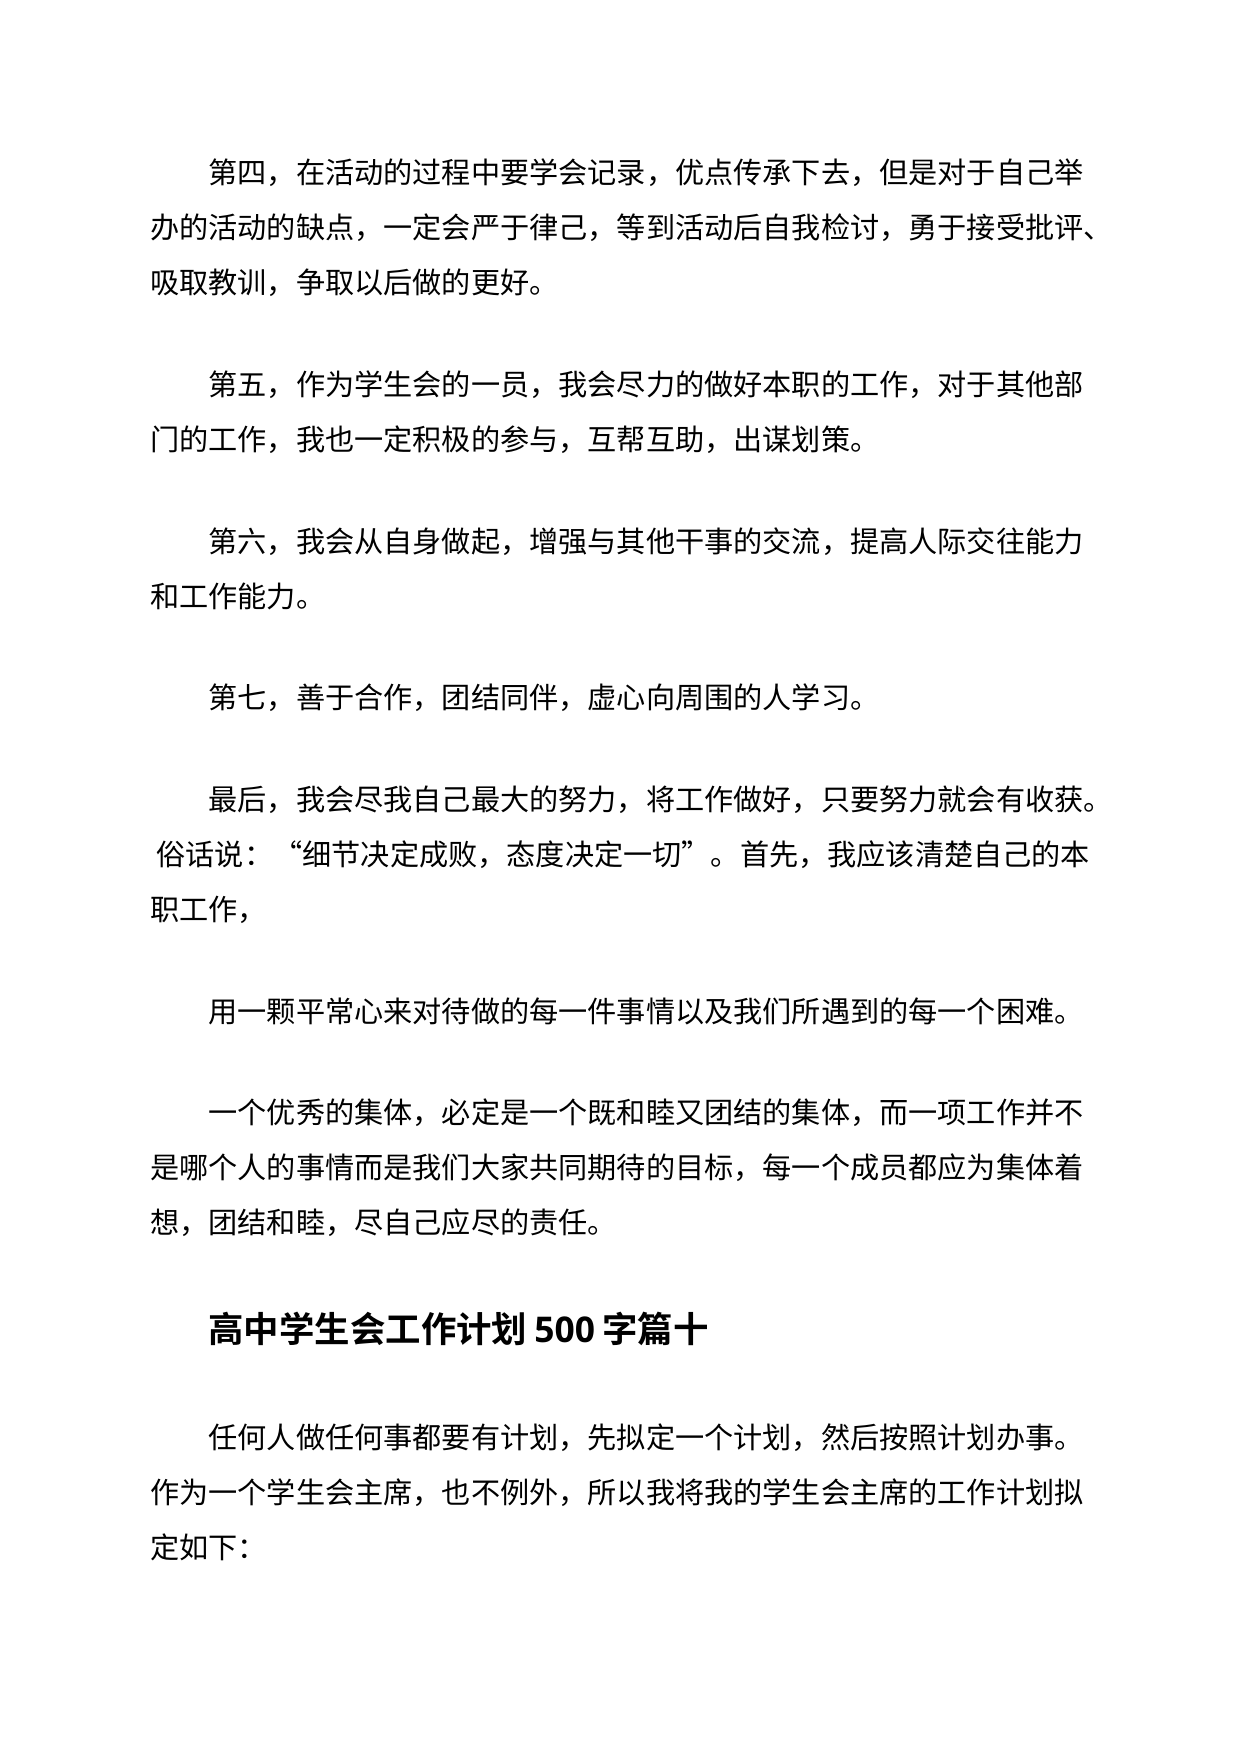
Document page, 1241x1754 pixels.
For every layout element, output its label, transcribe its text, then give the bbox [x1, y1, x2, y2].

text 第四，在活动的过程中要学会记录，优点传承下去，但是对于自己举办的活动的缺点，一定会严于律己，等到活动后自我检讨，勇于接受批评、吸取教训，争取以后做的更好。 [150, 150, 1090, 302]
text 任何人做任何事都要有计划，先拟定一个计划，然后按照计划办事。作为一个学生会主席，也不例外，所以我将我的学生会主席的工作计划拟定如下： [150, 1415, 1090, 1567]
text 第五，作为学生会的一员，我会尽力的做好本职的工作，对于其他部门的工作，我也一定积极的参与，互帮互助，出谋划策。 [150, 362, 1090, 459]
text 第六，我会从自身做起，增强与其他干事的交流，提高人际交往能力和工作能力。 [150, 518, 1090, 615]
text 用一颗平常心来对待做的每一件事情以及我们所遇到的每一个困难。 [150, 988, 1090, 1031]
text 第七，善于合作，团结同伴，虚心向周围的人学习。 [150, 675, 1090, 717]
text 高中学生会工作计划500字篇十 [150, 1302, 1090, 1353]
text 一个优秀的集体，必定是一个既和睦又团结的集体，而一项工作并不是哪个人的事情而是我们大家共同期待的目标，每一个成员都应为集体着想，团结和睦，尽自己应尽的责任。 [150, 1090, 1090, 1242]
text 最后，我会尽我自己最大的努力，将工作做好，只要努力就会有收获。 俗话说：“细节决定成败，态度决定一切”。首先，我应该清楚自己的本职工作， [150, 777, 1090, 929]
